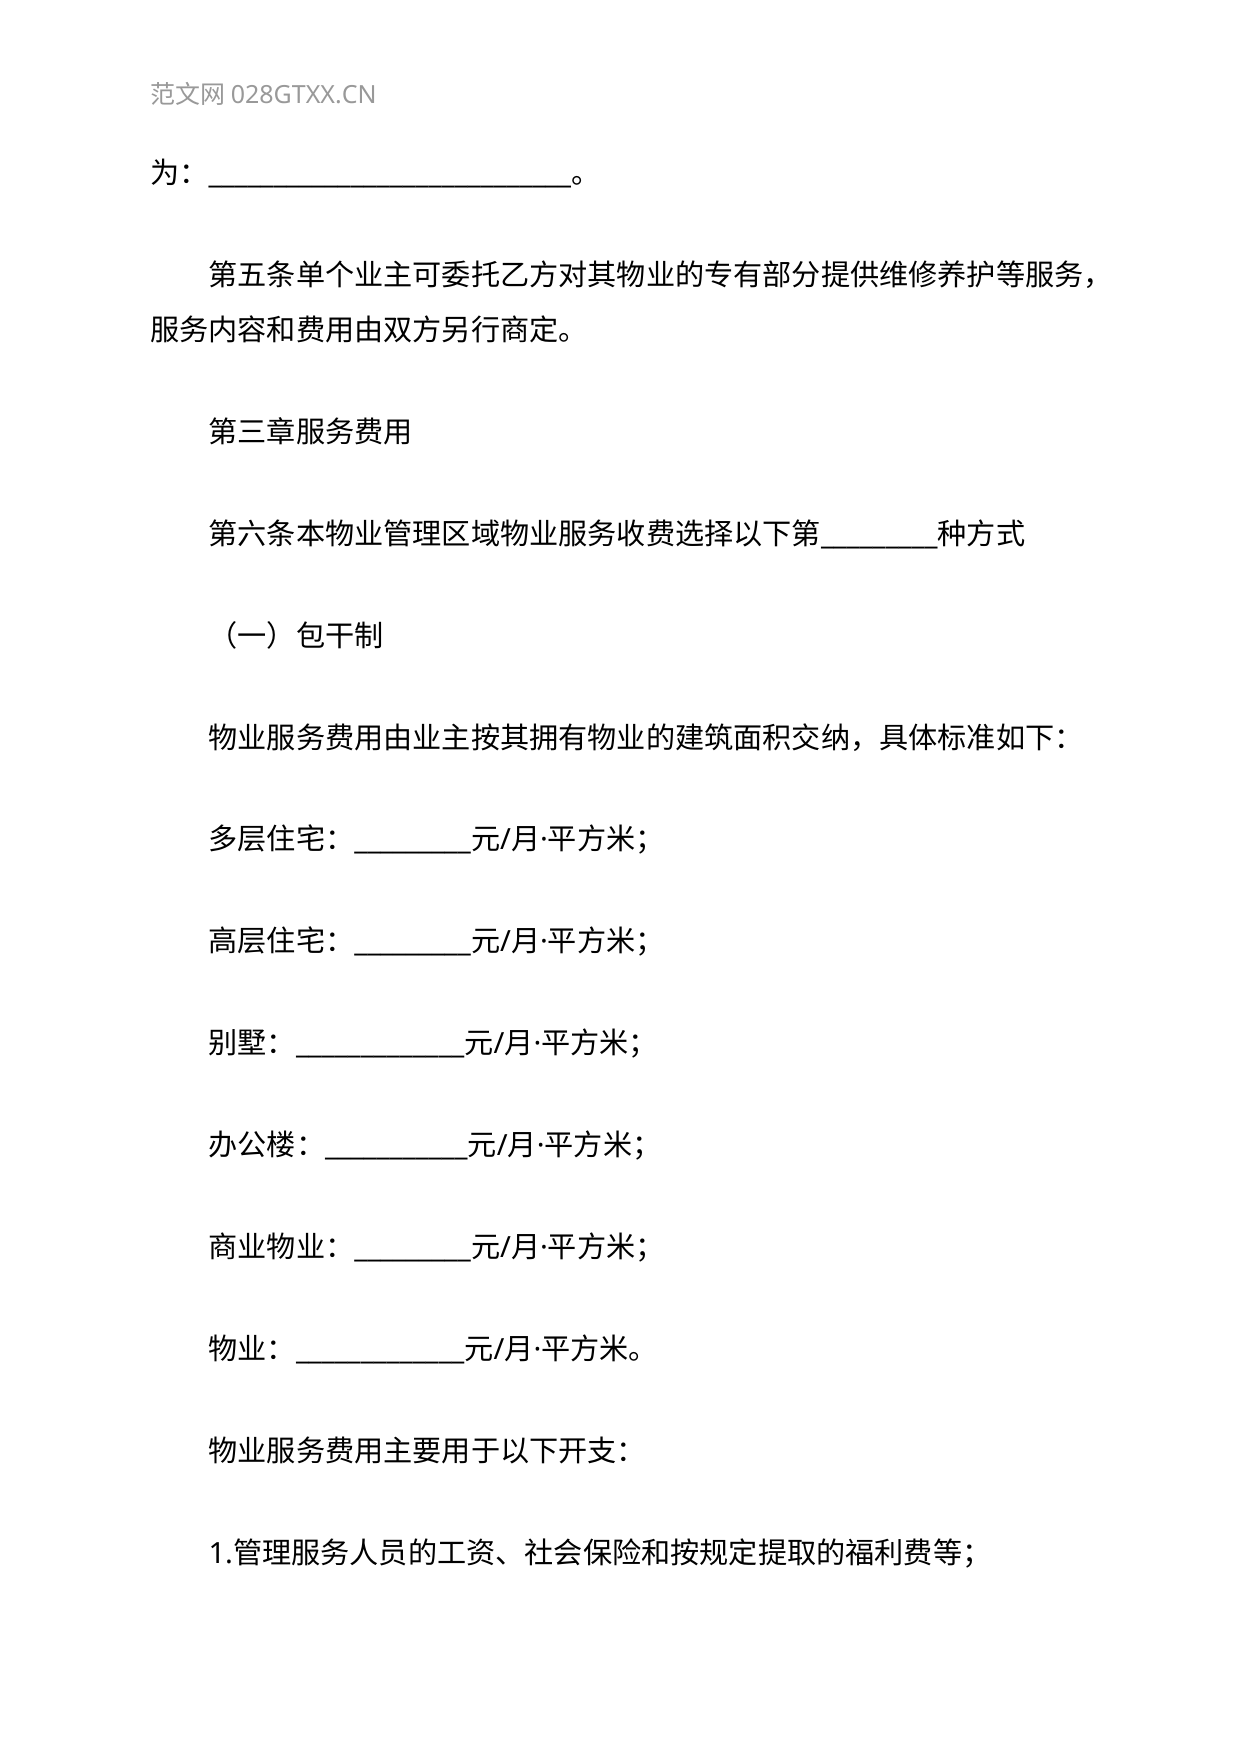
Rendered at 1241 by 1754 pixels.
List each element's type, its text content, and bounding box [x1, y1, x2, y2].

text 别墅：_____________元/月·平方米； [150, 1020, 1090, 1062]
text 1.管理服务人员的工资、社会保险和按规定提取的福利费等； [150, 1529, 1090, 1572]
text 物业服务费用主要用于以下开支： [150, 1428, 1090, 1470]
text 第六条本物业管理区域物业服务收费选择以下第_________种方式 [150, 510, 1090, 553]
text 商业物业：_________元/月·平方米； [150, 1224, 1090, 1266]
text （一）包干制 [150, 612, 1090, 655]
text 第五条单个业主可委托乙方对其物业的专有部分提供维修养护等服务，服务内容和费用由双方另行商定。 [150, 252, 1090, 349]
text 多层住宅：_________元/月·平方米； [150, 816, 1090, 858]
text 物业服务费用由业主按其拥有物业的建筑面积交纳，具体标准如下： [150, 714, 1090, 756]
text 高层住宅：_________元/月·平方米； [150, 918, 1090, 960]
text 第三章服务费用 [150, 409, 1090, 451]
text 物业：_____________元/月·平方米。 [150, 1326, 1090, 1368]
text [150, 150, 1090, 192]
text 办公楼：___________元/月·平方米； [150, 1122, 1090, 1164]
